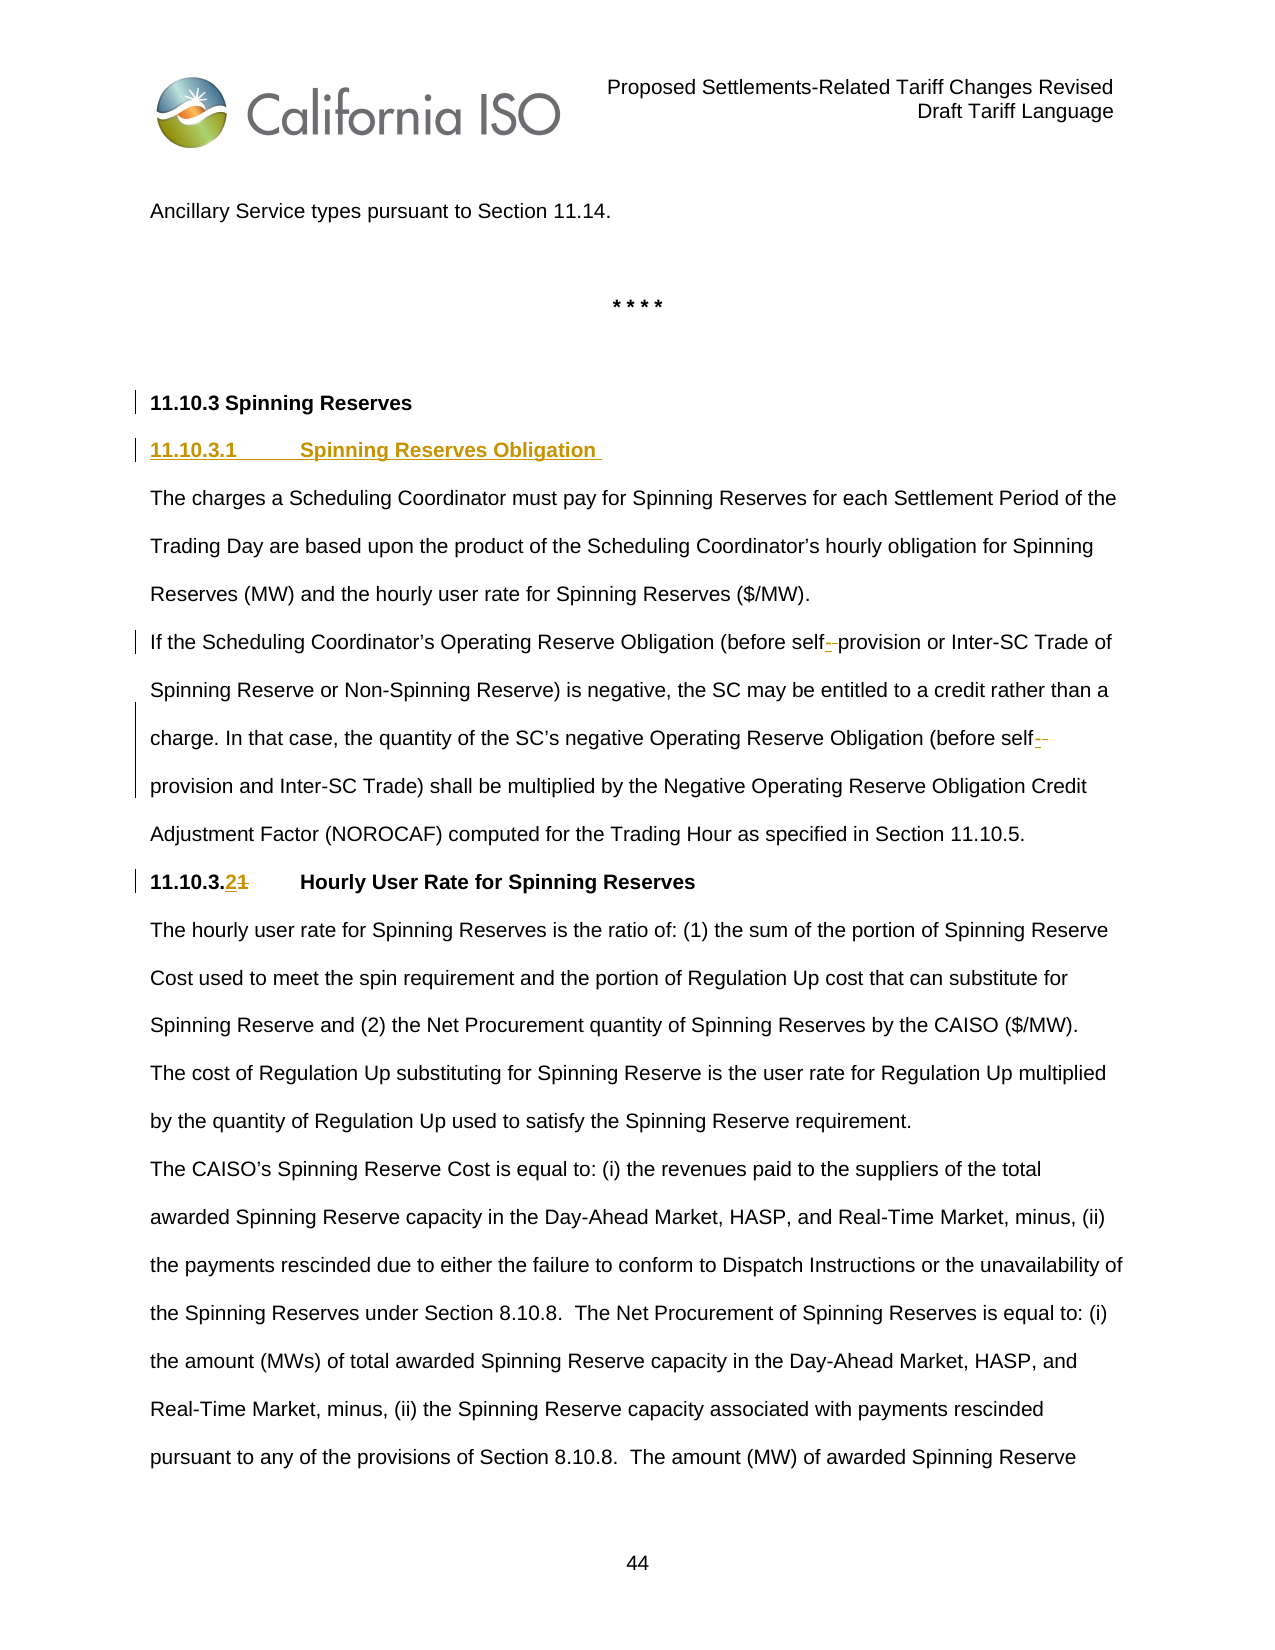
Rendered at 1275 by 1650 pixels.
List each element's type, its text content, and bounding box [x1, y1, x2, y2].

text The charges a Scheduling Coordinator must pay for Spinning Reserves for each Settlement Period of the Trading Day are based upon the product of the Scheduling Coordinator’s hourly obligation for Spinning Reserves (MW) and the hourly user rate for Spinning Reserves ($/MW). [150, 486, 1125, 606]
text * * * * [150, 294, 1125, 318]
text If the Scheduling Coordinator’s Operating Reserve Obligation (before selfprovision or Inter-SC Trade of Spinning Reserve or Non-Spinning Reserve) is negative, the SC may be entitled to a credit rather than a charge. In that case, the quantity of the SC’s negative Operating Reserve Obligation (before selfprovision and Inter-SC Trade) shall be multiplied by the Negative Operating Reserve Obligation Credit Adjustment Factor (NOROCAF) computed for the Trading Hour as specified in Section 11.10.5. [150, 630, 1125, 846]
subtitle 11.10.3 Spinning Reserves [150, 390, 1125, 414]
picture [151, 75, 565, 151]
text 11.10.3. Hourly User Rate for Spinning Reserves [150, 869, 1125, 893]
text The hourly user rate for Spinning Reserves is the ratio of: (1) the sum of the portion of Spinning Reserve Cost used to meet the spin requirement and the portion of Regulation Up cost that can substitute for Spinning Reserve and (2) the Net Procurement quantity of Spinning Reserves by the CAISO ($/MW). The cost of Regulation Up substituting for Spinning Reserve is the user rate for Regulation Up multiplied by the quantity of Regulation Up used to satisfy the Spinning Reserve requirement. [150, 917, 1125, 1133]
